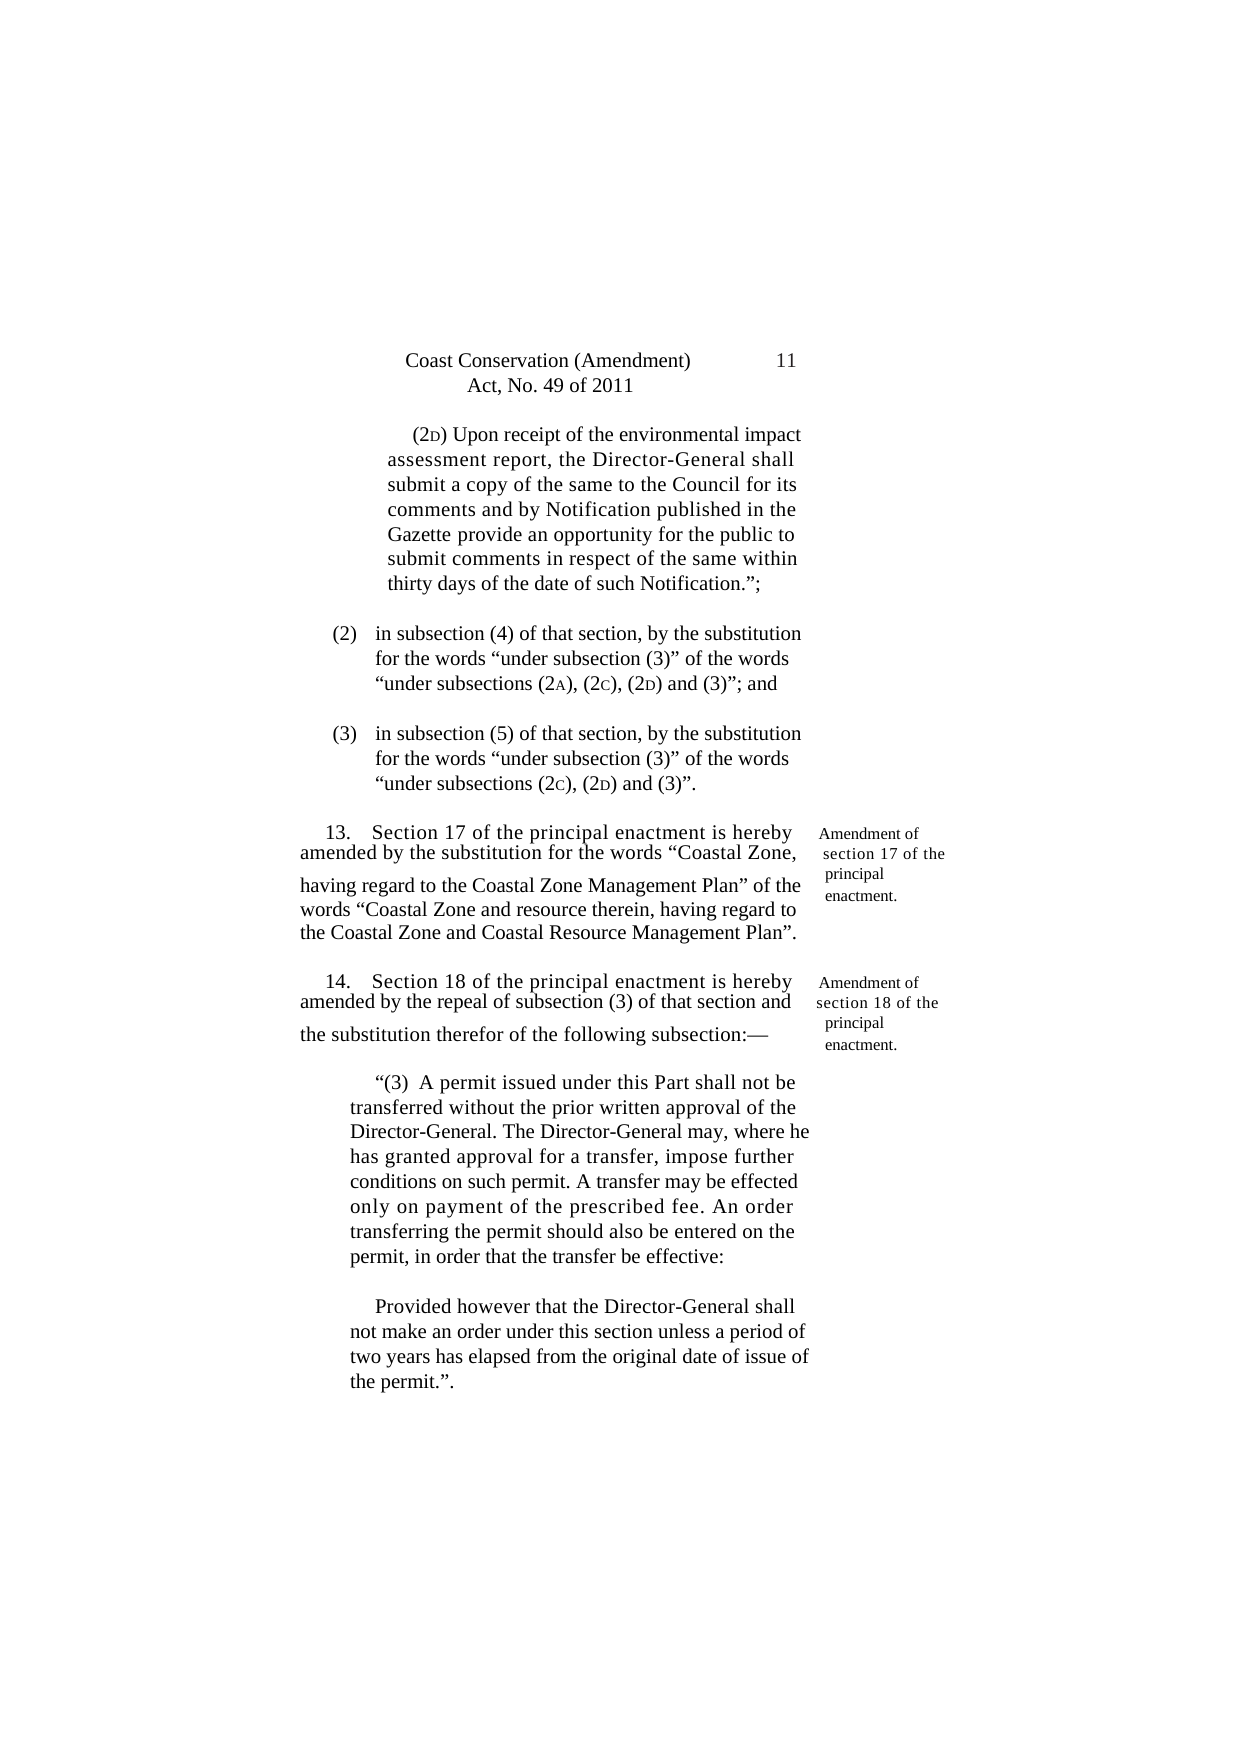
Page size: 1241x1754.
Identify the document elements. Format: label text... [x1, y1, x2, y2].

text Gazette provide an opportunity for the public to [387, 522, 1240, 547]
text the permit.”. [350, 1369, 1240, 1393]
text amended by the substitution for the words “Coastal Zone, section 17 of the [300, 844, 1240, 864]
text amended by the repeal of subsection (3) of that section and section 18 of the [300, 992, 1240, 1012]
text permit, in order that the transfer be effective: [350, 1244, 1240, 1268]
text transferring the permit should also be entered on the [350, 1219, 1240, 1243]
text two years has elapsed from the original date of issue of [350, 1344, 1240, 1368]
text “under subsections (2C), (2D) and (3)”. [375, 771, 1240, 795]
text “under subsections (2A), (2C), (2D) and (3)”; and [375, 671, 1240, 695]
text Director-General. The Director-General may, where he [350, 1120, 1240, 1144]
text has granted approval for a transfer, impose further [350, 1145, 1240, 1169]
text Provided however that the Director-General shall [375, 1294, 1240, 1318]
text 13. Section 17 of the principal enactment is hereby Amendment of [325, 824, 1240, 844]
text the Coastal Zone and Coastal Resource Management Plan”. [300, 921, 1240, 944]
text words “Coastal Zone and resource therein, having regard to [300, 903, 1240, 919]
text not make an order under this section unless a period of [350, 1319, 1240, 1343]
text assessment report, the Director-General shall [387, 447, 1240, 471]
text Coast Conservation (Amendment) 11 [405, 347, 1240, 373]
text submit a copy of the same to the Council for its [387, 472, 1240, 496]
text transferred without the prior written approval of the [350, 1095, 1240, 1119]
text “(3) A permit issued under this Part shall not be [375, 1070, 1240, 1094]
text principal [825, 1013, 1240, 1032]
text (3) in subsection (5) of that section, by the substitution [332, 721, 1240, 745]
text submit comments in respect of the same within [387, 547, 1240, 571]
text (2D) Upon receipt of the environmental impact [412, 422, 1240, 446]
text thirty days of the date of such Notification.”; [387, 572, 1240, 596]
text (2) in subsection (4) of that section, by the substitution [332, 622, 1240, 645]
text comments and by Notification published in the [387, 497, 1240, 521]
text for the words “under subsection (3)” of the words [375, 746, 1240, 770]
text 14. Section 18 of the principal enactment is hereby Amendment of [325, 972, 1240, 992]
text principal [825, 864, 1240, 883]
text only on payment of the prescribed fee. An order [350, 1194, 1240, 1218]
text Act, No. 49 of 2011 [467, 373, 1240, 397]
text for the words “under subsection (3)” of the words [375, 646, 1240, 670]
text conditions on such permit. A transfer may be effected [350, 1170, 1240, 1193]
